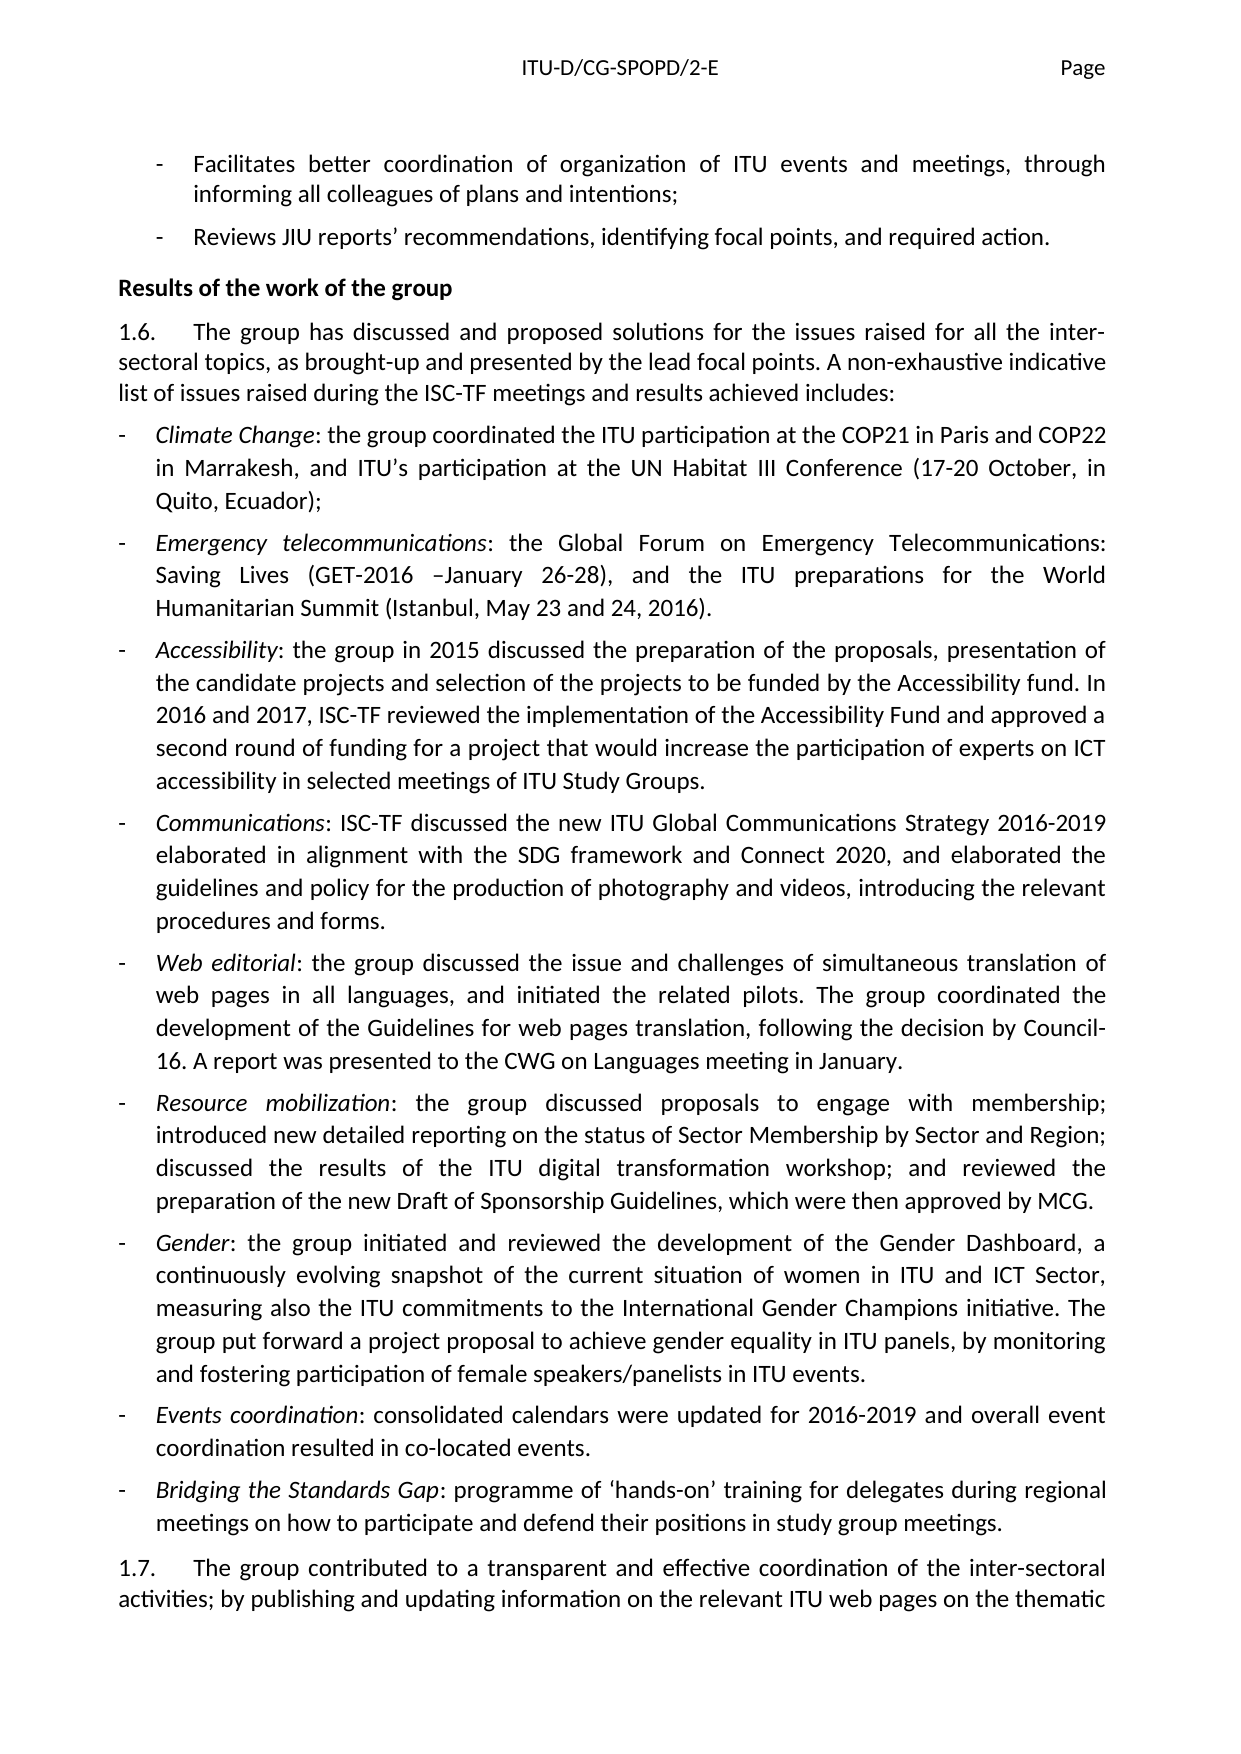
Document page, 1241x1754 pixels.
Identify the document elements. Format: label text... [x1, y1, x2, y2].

list Emergency telecommunications: the Global Forum on Emergency Telecommunications: Saving Lives (GET-2016 –January 26-28), and the ITU preparations for the World Humanitarian Summit (Istanbul, May 23 and 24, 2016). [118, 527, 1107, 623]
list Events coordination: consolidated calendars were updated for 2016-2019 and overall event coordination resulted in co-located events. [118, 1400, 1107, 1463]
list The group has discussed and proposed solutions for the issues raised for all the inter-sectoral topics, as brought-up and presented by the lead focal points. A non-exhaustive indicative list of issues raised during the ISC-TF meetings and results achieved includes: [118, 316, 1107, 407]
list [118, 1552, 1107, 1613]
subtitle Results of the work of the group [118, 273, 1107, 303]
list Reviews JIU reports’ recommendations, identifying focal points, and required action. [156, 221, 1107, 252]
list Accessibility: the group in 2015 discussed the preparation of the proposals, presentation of the candidate projects and selection of the projects to be funded by the Accessibility fund. In 2016 and 2017, ISC-TF reviewed the implementation of the Accessibility Fund and approved a second round of funding for a project that would increase the participation of experts on ICT accessibility in selected meetings of ITU Study Groups. [118, 634, 1107, 796]
list Gender: the group initiated and reviewed the development of the Gender Dashboard, a continuously evolving snapshot of the current situation of women in ITU and ICT Sector, measuring also the ITU commitments to the International Gender Champions initiative. The group put forward a project proposal to achieve gender equality in ITU panels, by monitoring and fostering participation of female speakers/panelists in ITU events. [118, 1227, 1107, 1389]
list Resource mobilization: the group discussed proposals to engage with membership; introduced new detailed reporting on the status of Sector Membership by Sector and Region; discussed the results of the ITU digital transformation workshop; and reviewed the preparation of the new Draft of Sponsorship Guidelines, which were then approved by MCG. [118, 1087, 1107, 1216]
list Climate Change: the group coordinated the ITU participation at the COP21 in Paris and COP22 in Marrakesh, and ITU’s participation at the UN Habitat III Conference (17-20 October, in Quito, Ecuador); [118, 420, 1107, 516]
list Communications: ISC-TF discussed the new ITU Global Communications Strategy 2016-2019 elaborated in alignment with the SDG framework and Connect 2020, and elaborated the guidelines and policy for the production of photography and videos, introducing the relevant procedures and forms. [118, 807, 1107, 936]
list Web editorial: the group discussed the issue and challenges of simultaneous translation of web pages in all languages, and initiated the related pilots. The group coordinated the development of the Guidelines for web pages translation, following the decision by Council-16. A report was presented to the CWG on Languages meeting in January. [118, 947, 1107, 1076]
list Bridging the Standards Gap: programme of ‘hands-on’ training for delegates during regional meetings on how to participate and defend their positions in study group meetings. [118, 1474, 1107, 1537]
list Facilitates better coordination of organization of ITU events and meetings, through informing all colleagues of plans and intentions; [156, 148, 1107, 209]
